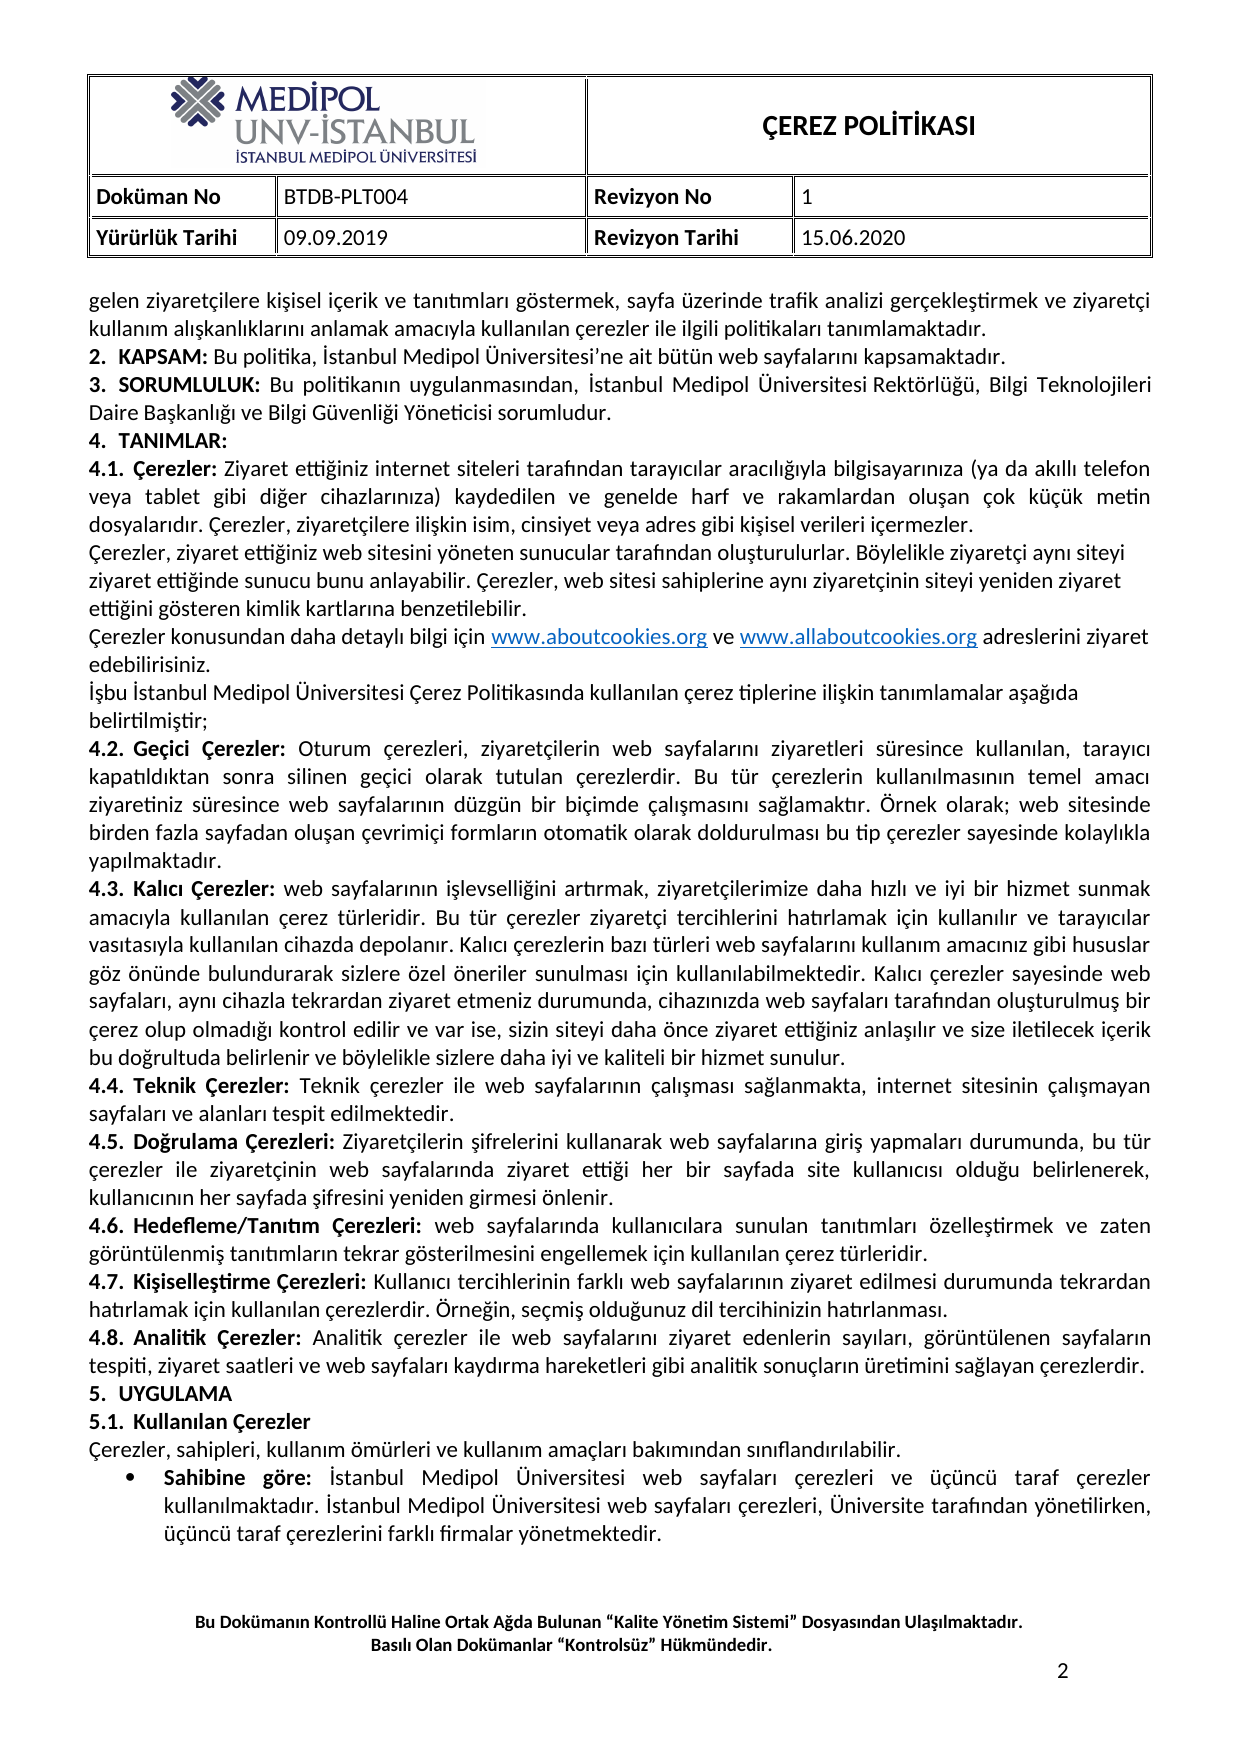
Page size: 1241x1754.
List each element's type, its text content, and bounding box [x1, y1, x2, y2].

subtitle Kalıcı Çerezler: web sayfalarının işlevselliğini artırmak, ziyaretçilerimize daha hızlı ve iyi bir hizmet sunmak amacıyla kullanılan çerez türleridir. Bu tür çerezler ziyaretçi tercihlerini hatırlamak için kullanılır ve tarayıcılar vasıtasıyla kullanılan cihazda depolanır. Kalıcı çerezlerin bazı türleri web sayfalarını kullanım amacınız gibi hususlar göz önünde bulundurarak sizlere özel öneriler sunulması için kullanılabilmektedir. Kalıcı çerezler sayesinde web sayfaları, aynı cihazla tekrardan ziyaret etmeniz durumunda, cihazınızda web sayfaları tarafından oluşturulmuş bir çerez olup olmadığı kontrol edilir ve var ise, sizin siteyi daha önce ziyaret ettiğiniz anlaşılır ve size iletilecek içerik bu doğrultuda belirlenir ve böylelikle sizlere daha iyi ve kaliteli bir hizmet sunulur. [89, 874, 1152, 1071]
subtitle Doğrulama Çerezleri: Ziyaretçilerin şifrelerini kullanarak web sayfalarına giriş yapmaları durumunda, bu tür çerezler ile ziyaretçinin web sayfalarında ziyaret ettiği her bir sayfada site kullanıcısı olduğu belirlenerek, kullanıcının her sayfada şifresini yeniden girmesi önlenir. [89, 1127, 1152, 1211]
list KAPSAM: Bu politika, İstanbul Medipol Üniversitesi’ne ait bütün web sayfalarını kapsamaktadır. [89, 342, 1152, 370]
subtitle Geçici Çerezler: Oturum çerezleri, ziyaretçilerin web sayfalarını ziyaretleri süresince kullanılan, tarayıcı kapatıldıktan sonra silinen geçici olarak tutulan çerezlerdir. Bu tür çerezlerin kullanılmasının temel amacı ziyaretiniz süresince web sayfalarının düzgün bir biçimde çalışmasını sağlamaktır. Örnek olarak; web sitesinde birden fazla sayfadan oluşan çevrimiçi formların otomatik olarak doldurulması bu tip çerezler sayesinde kolaylıkla yapılmaktadır. [89, 734, 1152, 874]
list UYGULAMA [89, 1379, 1152, 1407]
list TANIMLAR: [89, 426, 1152, 454]
subtitle Hedefleme/Tanıtım Çerezleri: web sayfalarında kullanıcılara sunulan tanıtımları özelleştirmek ve zaten görüntülenmiş tanıtımların tekrar gösterilmesini engellemek için kullanılan çerez türleridir. [89, 1211, 1152, 1267]
list Çerezler, sahipleri, kullanım ömürleri ve kullanım amaçları bakımından sınıflandırılabilir. [89, 1435, 1152, 1463]
subtitle Teknik Çerezler: Teknik çerezler ile web sayfalarının çalışması sağlanmakta, internet sitesinin çalışmayan sayfaları ve alanları tespit edilmektedir. [89, 1071, 1152, 1127]
list İşbu İstanbul Medipol Üniversitesi Çerez Politikasında kullanılan çerez tiplerine ilişkin tanımlamalar aşağıda belirtilmiştir; [89, 678, 1152, 734]
list SORUMLULUK: Bu politikanın uygulanmasından, İstanbul Medipol Üniversitesi Rektörlüğü, Bilgi Teknolojileri Daire Başkanlığı ve Bilgi Güvenliği Yöneticisi sorumludur. [89, 370, 1152, 426]
subtitle Çerezler: Ziyaret ettiğiniz internet siteleri tarafından tarayıcılar aracılığıyla bilgisayarınıza (ya da akıllı telefon veya tablet gibi diğer cihazlarınıza) kaydedilen ve genelde harf ve rakamlardan oluşan çok küçük metin dosyalarıdır. Çerezler, ziyaretçilere ilişkin isim, cinsiyet veya adres gibi kişisel verileri içermezler. [89, 454, 1152, 538]
subtitle Kullanılan Çerezler [89, 1407, 1152, 1435]
subtitle Analitik Çerezler: Analitik çerezler ile web sayfalarını ziyaret edenlerin sayıları, görüntülenen sayfaların tespiti, ziyaret saatleri ve web sayfaları kaydırma hareketleri gibi analitik sonuçların üretimini sağlayan çerezlerdir. [89, 1323, 1152, 1379]
list Sahibine göre: İstanbul Medipol Üniversitesi web sayfaları çerezleri ve üçüncü taraf çerezler kullanılmaktadır. İstanbul Medipol Üniversitesi web sayfaları çerezleri, Üniversite tarafından yönetilirken, üçüncü taraf çerezlerini farklı firmalar yönetmektedir. [126, 1463, 1152, 1547]
list Çerezler konusundan daha detaylı bilgi için www.aboutcookies.org ve www.allaboutcookies.org adreslerini ziyaret edebilirisiniz. [89, 622, 1152, 678]
list Çerezler, ziyaret ettiğiniz web sitesini yöneten sunucular tarafından oluşturulurlar. Böylelikle ziyaretçi aynı siteyi ziyaret ettiğinde sunucu bunu anlayabilir. Çerezler, web sitesi sahiplerine aynı ziyaretçinin siteyi yeniden ziyaret ettiğini gösteren kimlik kartlarına benzetilebilir. [89, 538, 1152, 622]
subtitle Kişiselleştirme Çerezleri: Kullanıcı tercihlerinin farklı web sayfalarının ziyaret edilmesi durumunda tekrardan hatırlamak için kullanılan çerezlerdir. Örneğin, seçmiş olduğunuz dil tercihinizin hatırlanması. [89, 1267, 1152, 1323]
picture [171, 77, 487, 168]
